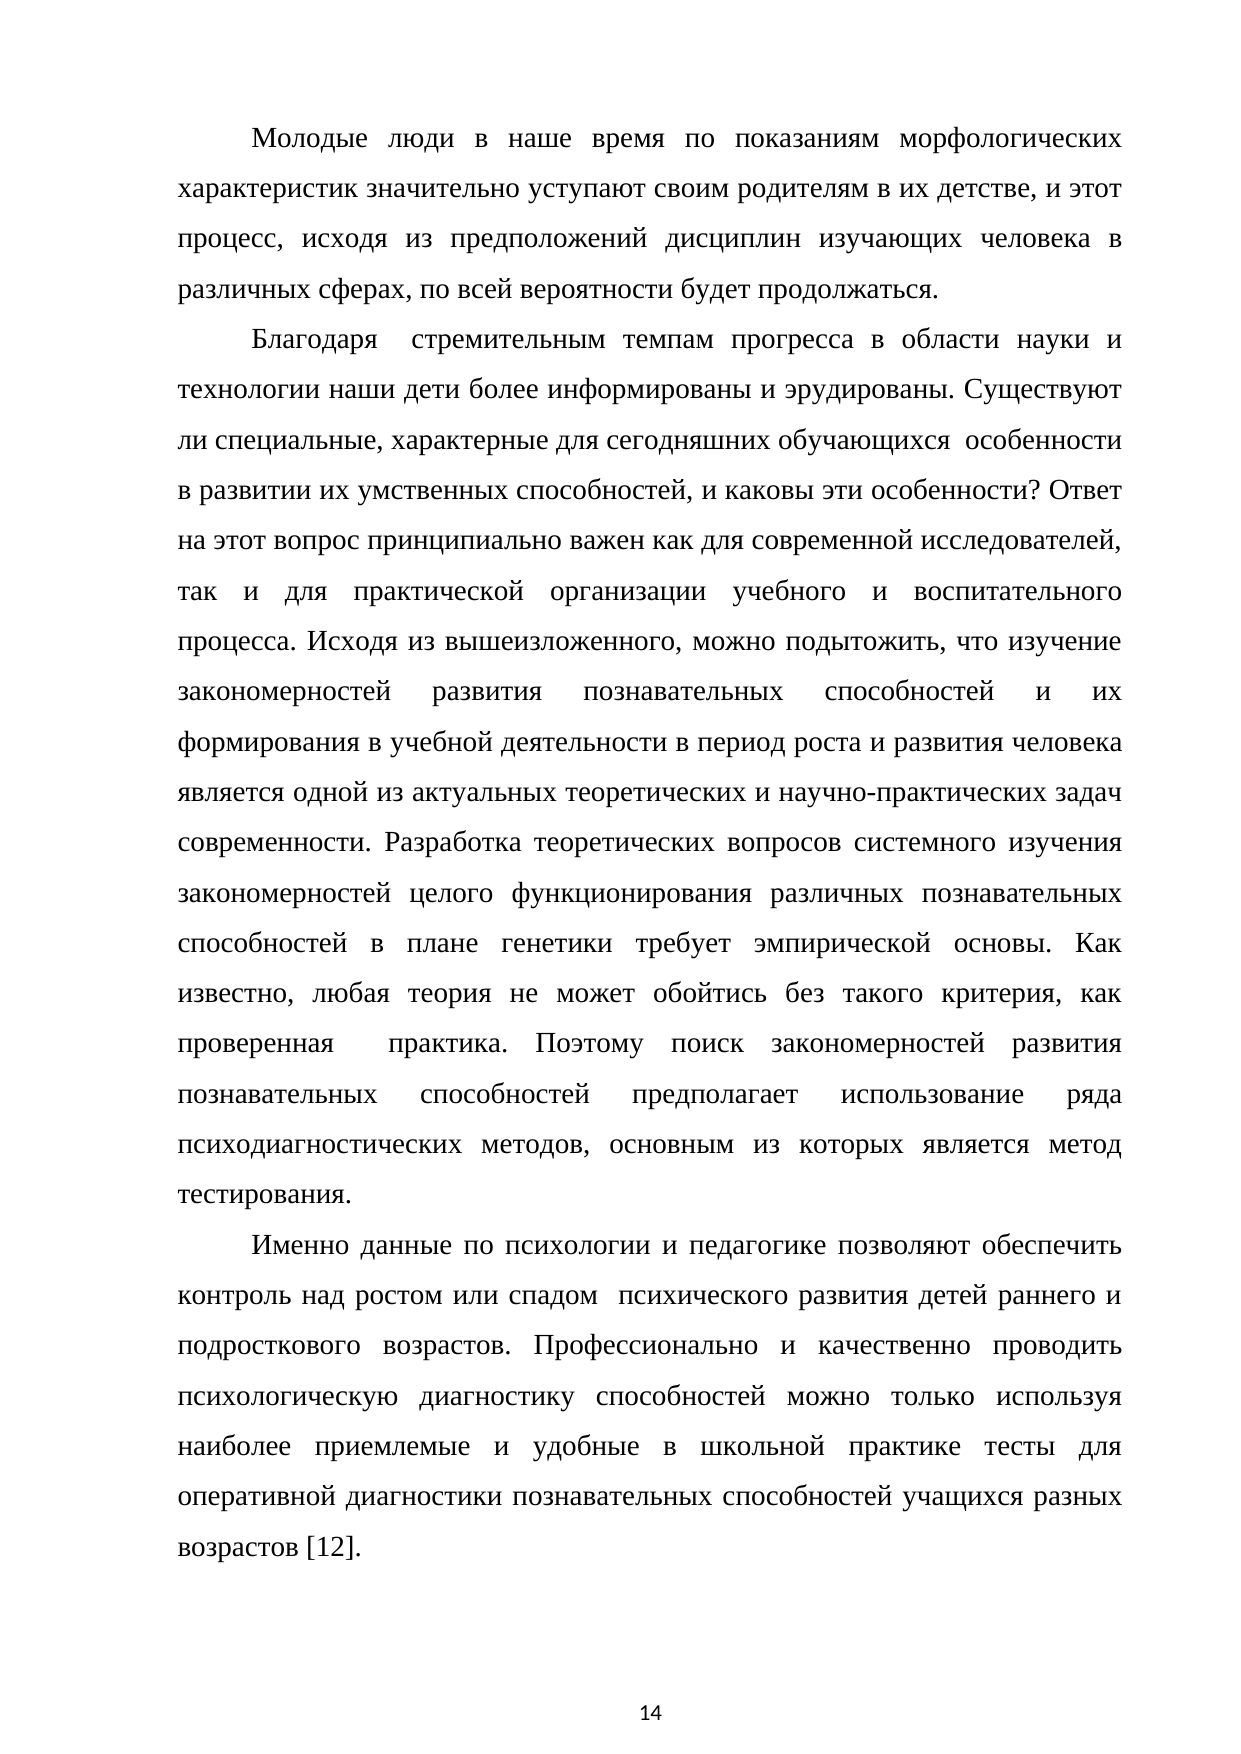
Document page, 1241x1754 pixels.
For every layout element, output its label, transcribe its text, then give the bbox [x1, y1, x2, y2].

text Молодые люди в наше время по показаниям морфологических характеристик значительно уступают своим родителям в их детстве, и этот процесс, исходя из предположений дисциплин изучающих человека в различных сферах, по всей вероятности будет продолжаться. [177, 120, 1123, 304]
text Именно данные по психологии и педагогике позволяют обеспечить контроль над ростом или спадом психического развития детей раннего и подросткового возрастов. Профессионально и качественно проводить психологическую диагностику способностей можно только используя наиболее приемлемые и удобные в школьной практике тесты для оперативной диагностики познавательных способностей учащихся разных возрастов [12]. [177, 1227, 1123, 1562]
text Благодаря стремительным темпам прогресса в области науки и технологии наши дети более информированы и эрудированы. Существуют ли специальные, характерные для сегодняшних обучающихся особенности в развитии их умственных способностей, и каковы эти особенности? Ответ на этот вопрос принципиально важен как для современной исследователей, так и для практической организации учебного и воспитательного процесса. Исходя из вышеизложенного, можно подытожить, что изучение закономерностей развития познавательных способностей и их формирования в учебной деятельности в период роста и развития человека является одной из актуальных теоретических и научно-практических задач современности. Разработка теоретических вопросов системного изучения закономерностей целого функционирования различных познавательных способностей в плане генетики требует эмпирической основы. Как известно, любая теория не может обойтись без такого критерия, как проверенная практика. Поэтому поиск закономерностей развития познавательных способностей предполагает использование ряда психодиагностических методов, основным из которых является метод тестирования. [177, 321, 1123, 1210]
